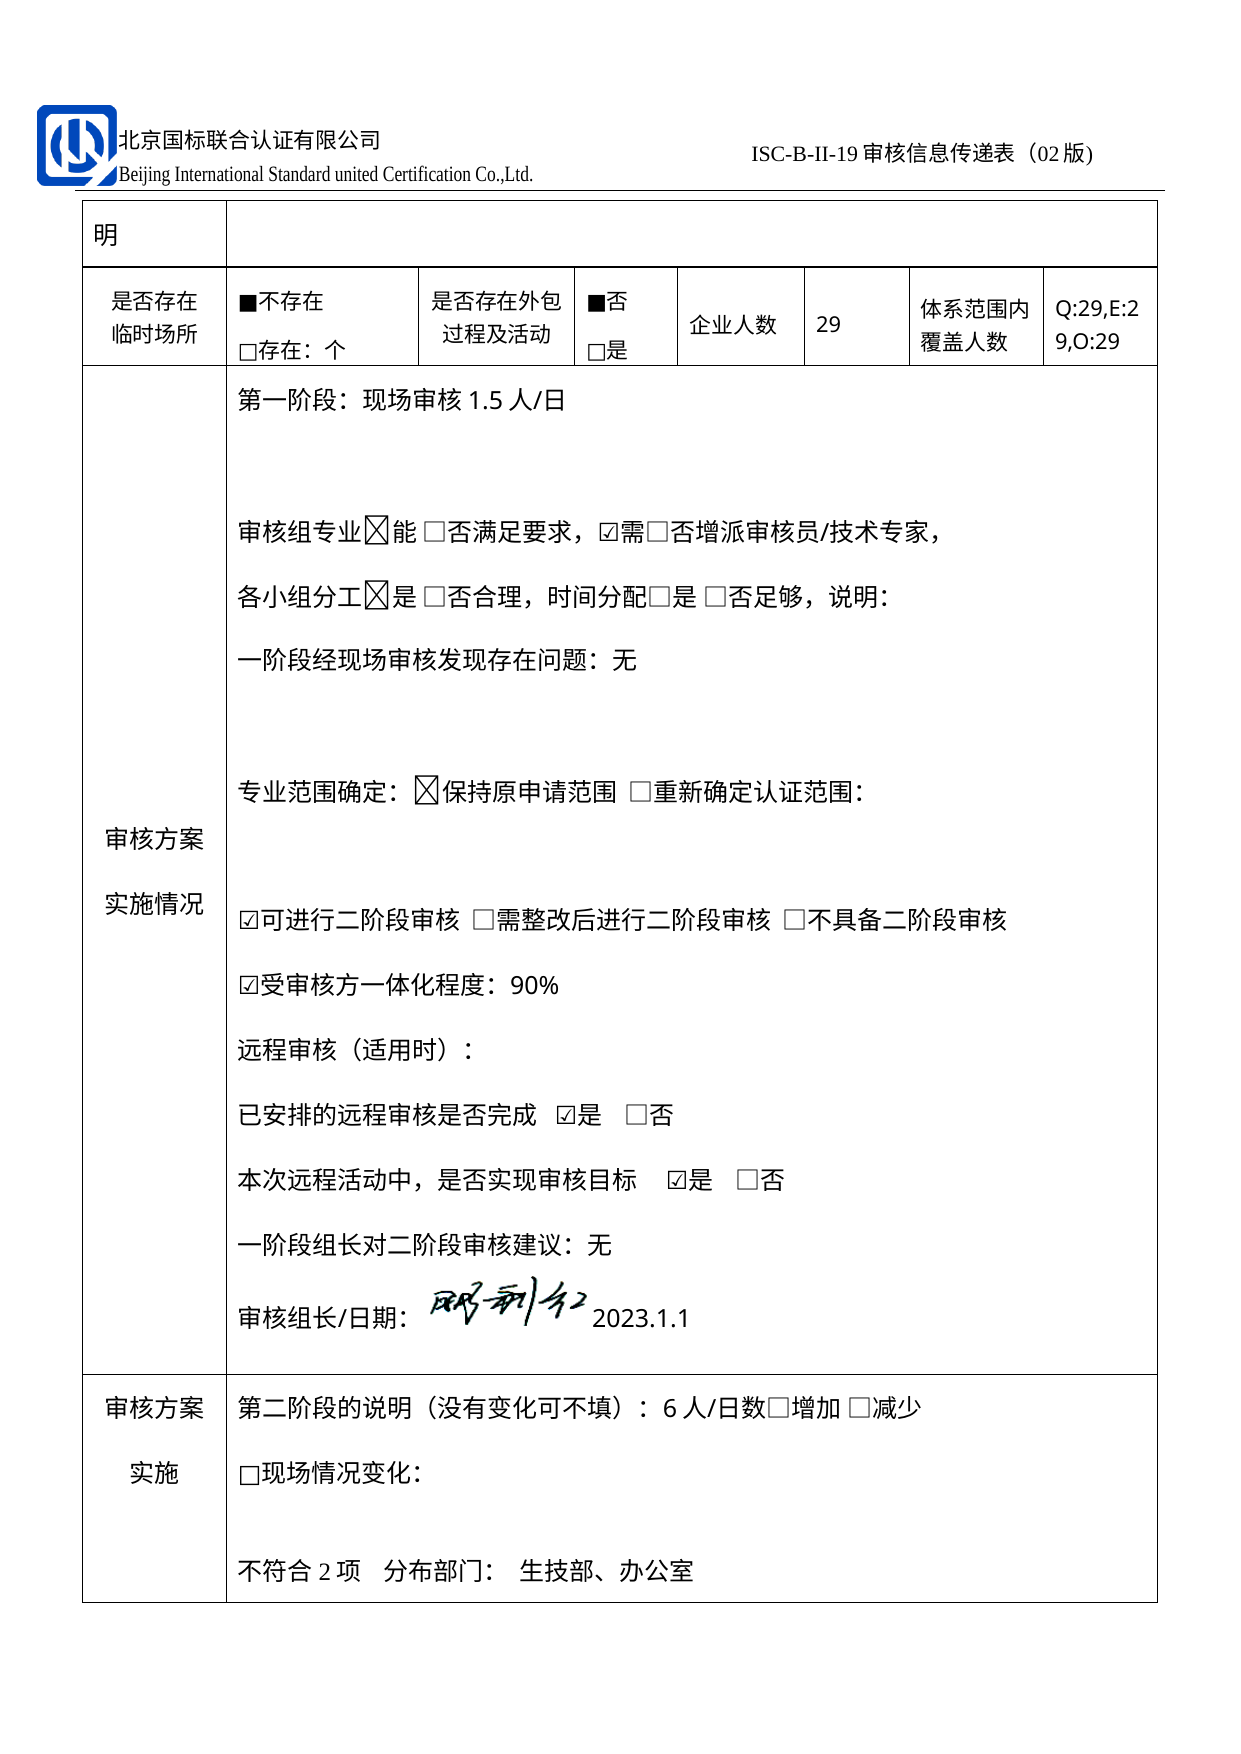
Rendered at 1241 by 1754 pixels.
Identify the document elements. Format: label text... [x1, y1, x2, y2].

table_cell ■否 □是 [575, 268, 677, 365]
table_cell Q:29,E:29,O:29 [1044, 268, 1157, 365]
table_cell 29 [805, 268, 909, 365]
table_cell 第一阶段：现场审核1.5人/日 审核组专业能 □否满足要求，☑需□否增派审核员/技术专家， 各小组分工是 □否合理，时间分配□是 □否足够，说明： 一阶段经现场审核发现存在问题：无 专业范围确定：保持原申请范围 □重新确定认证范围： ☑可进行二阶段审核 □需整改后进行二阶段审核 □不具备二阶段审核 ☑受审核方一体化程度：90% 远程审核（适用时）： 已安排的远程审核是否完成 ☑是 □否 本次远程活动中，是否实现审核目标 ☑是 □否 一阶段组长对二阶段审核建议：无 审核组长/日期：2023.1.1 [227, 366, 1157, 1373]
table_cell 是否存在 临时场所 [83, 268, 226, 365]
table_cell 企业人数 [678, 268, 804, 365]
picture [37, 105, 117, 186]
table_cell 是否存在外包 过程及活动 [419, 268, 574, 365]
table_cell ■不存在 □存在：个 [227, 268, 418, 365]
table_cell 审核方案实施情况 [83, 366, 226, 1373]
table_cell 体系范围内覆盖人数 [910, 268, 1043, 365]
table_cell 多场所抽 样及说明 [83, 201, 226, 266]
picture [421, 1275, 592, 1327]
table_cell 审核方案 实施 [83, 1375, 226, 1602]
table_cell [227, 201, 1157, 266]
